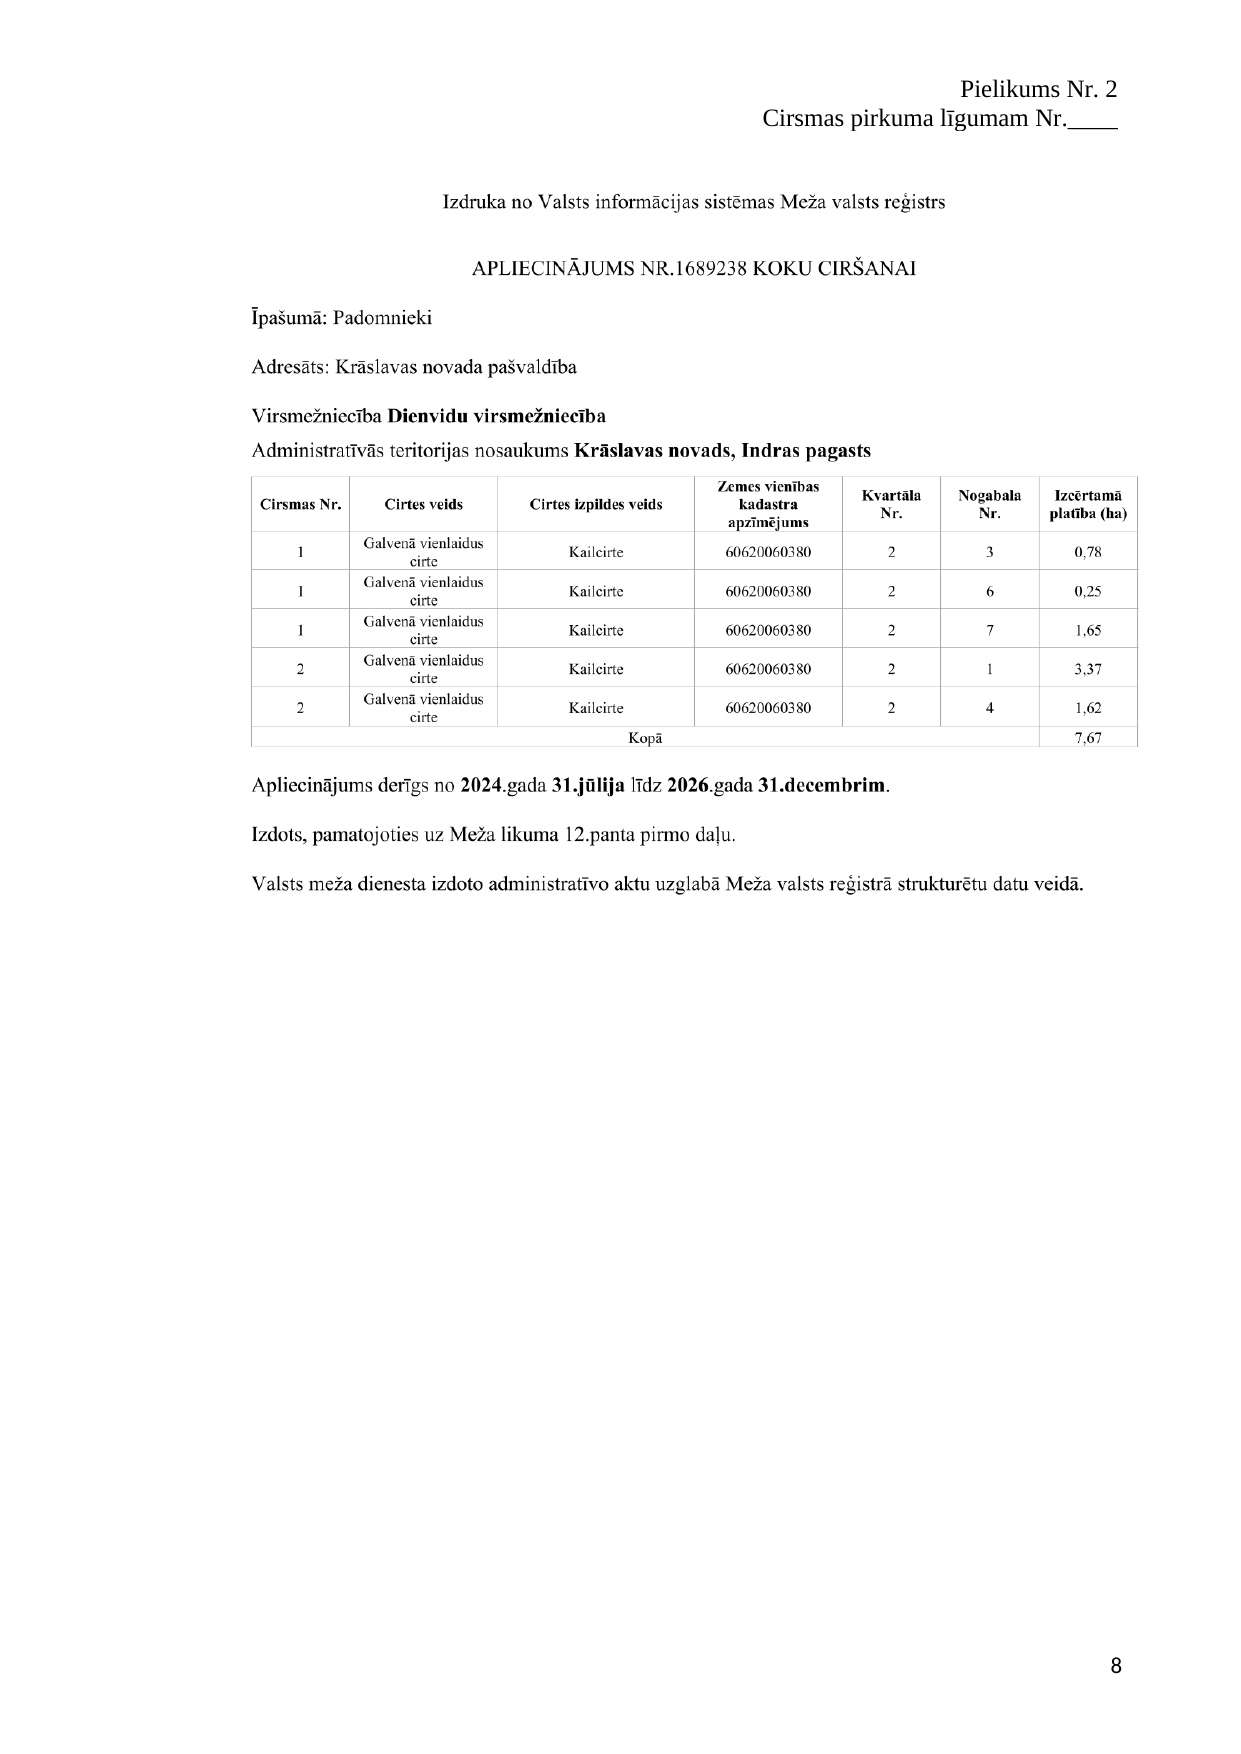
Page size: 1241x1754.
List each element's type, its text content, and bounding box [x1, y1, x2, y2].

text Cirsmas pirkuma līgumam Nr.____ [177, 103, 1118, 131]
text Pielikums Nr. 2 [177, 74, 1118, 103]
picture [177, 131, 1210, 1593]
